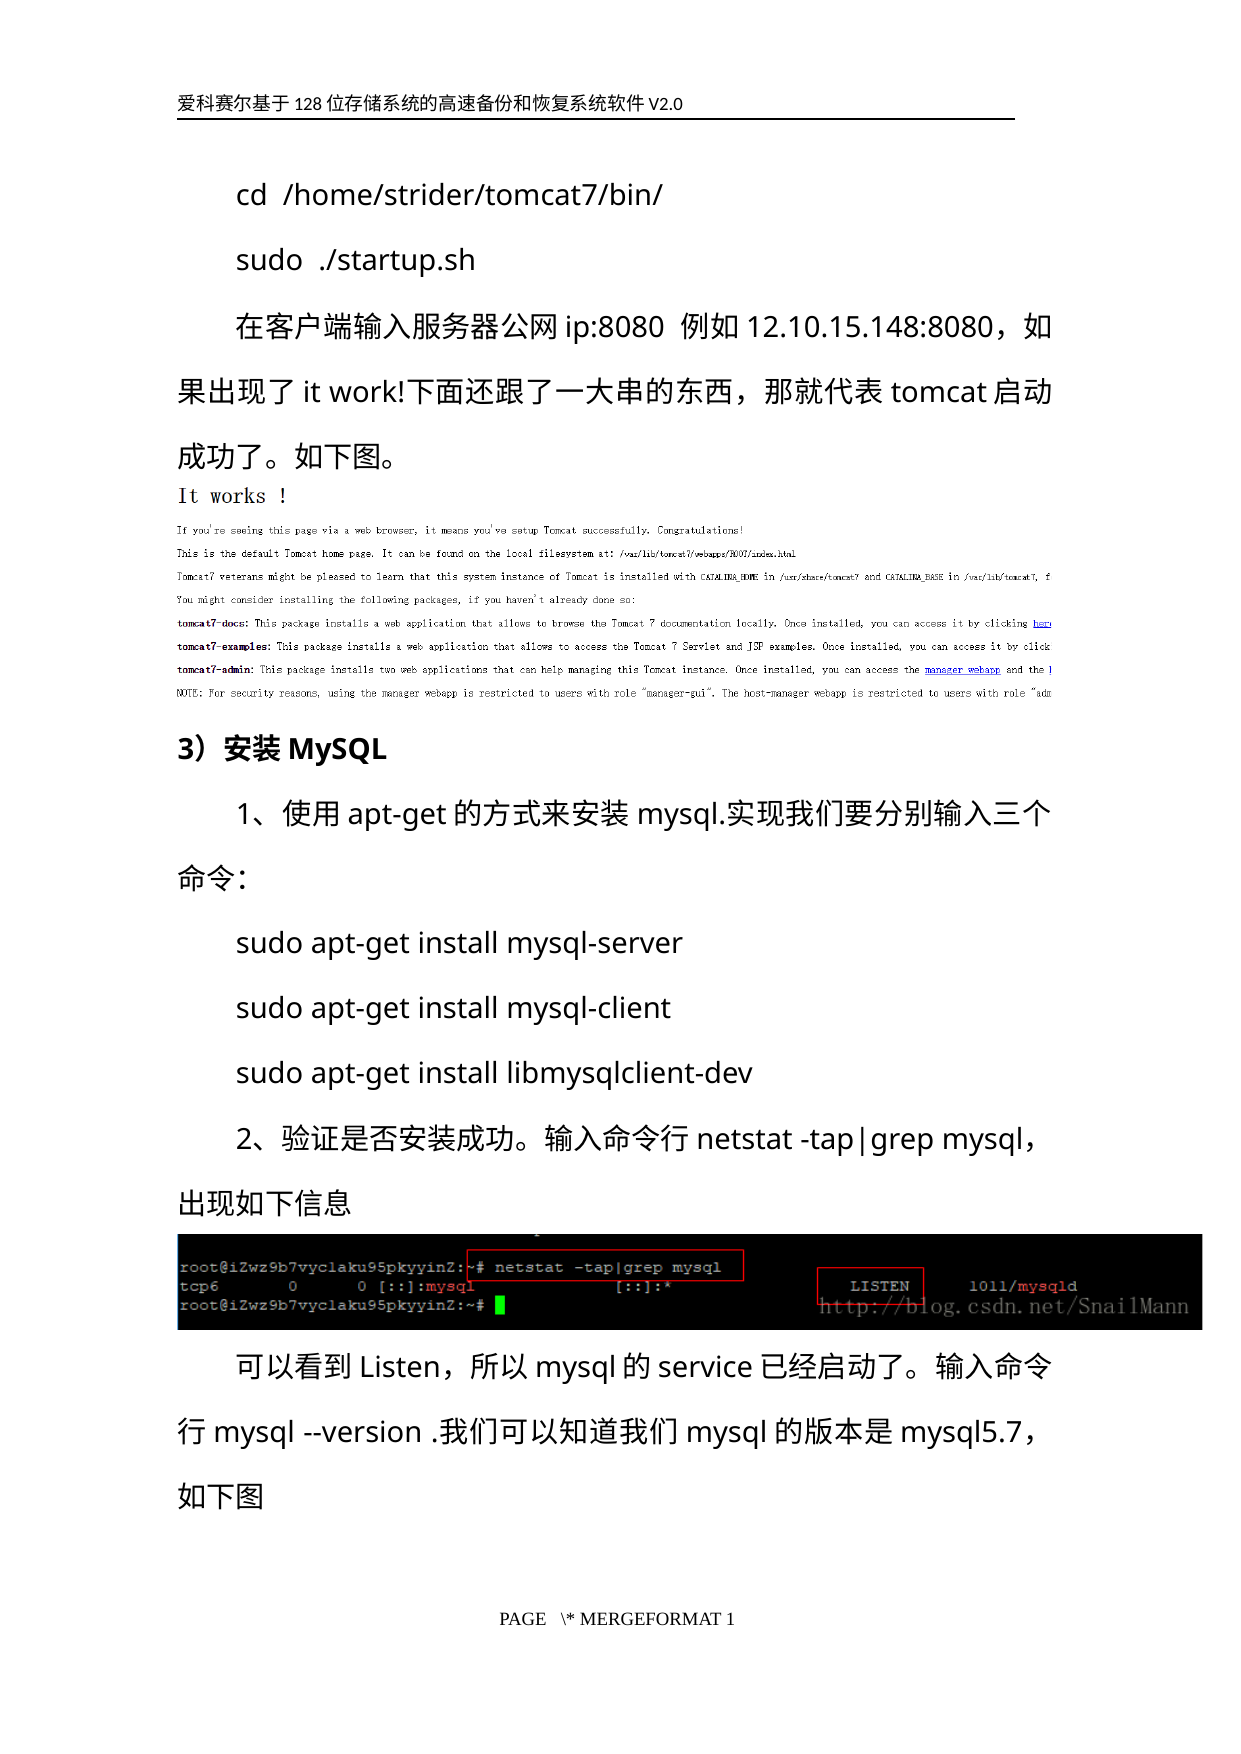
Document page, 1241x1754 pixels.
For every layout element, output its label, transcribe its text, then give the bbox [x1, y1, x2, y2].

picture [177, 1234, 1203, 1330]
text sudo ./startup.sh [177, 227, 1053, 292]
text 1、使用apt-get的方式来安装mysql.实现我们要分别输入三个命令： [177, 779, 1053, 909]
list 安装MySQL [177, 714, 1053, 779]
text sudo apt-get install mysql-client [177, 974, 1053, 1039]
text sudo apt-get install mysql-server [177, 909, 1053, 974]
text sudo apt-get install libmysqlclient-dev [177, 1039, 1053, 1104]
text cd /home/strider/tomcat7/bin/ [177, 162, 1053, 227]
text 2、验证是否安装成功。输入命令行netstat -tap|grep mysql，出现如下信息 [177, 1104, 1053, 1234]
text 可以看到Listen，所以mysql的service已经启动了。输入命令行mysql --version .我们可以知道我们mysql的版本是mysql5.7，如下图 [177, 1332, 1053, 1527]
picture [177, 487, 1052, 707]
text 在客户端输入服务器公网ip:8080 例如 12.10.15.148:8080，如果出现了it work!下面还跟了一大串的东西，那就代表tomcat启动成功了。如下图。 [177, 292, 1053, 487]
